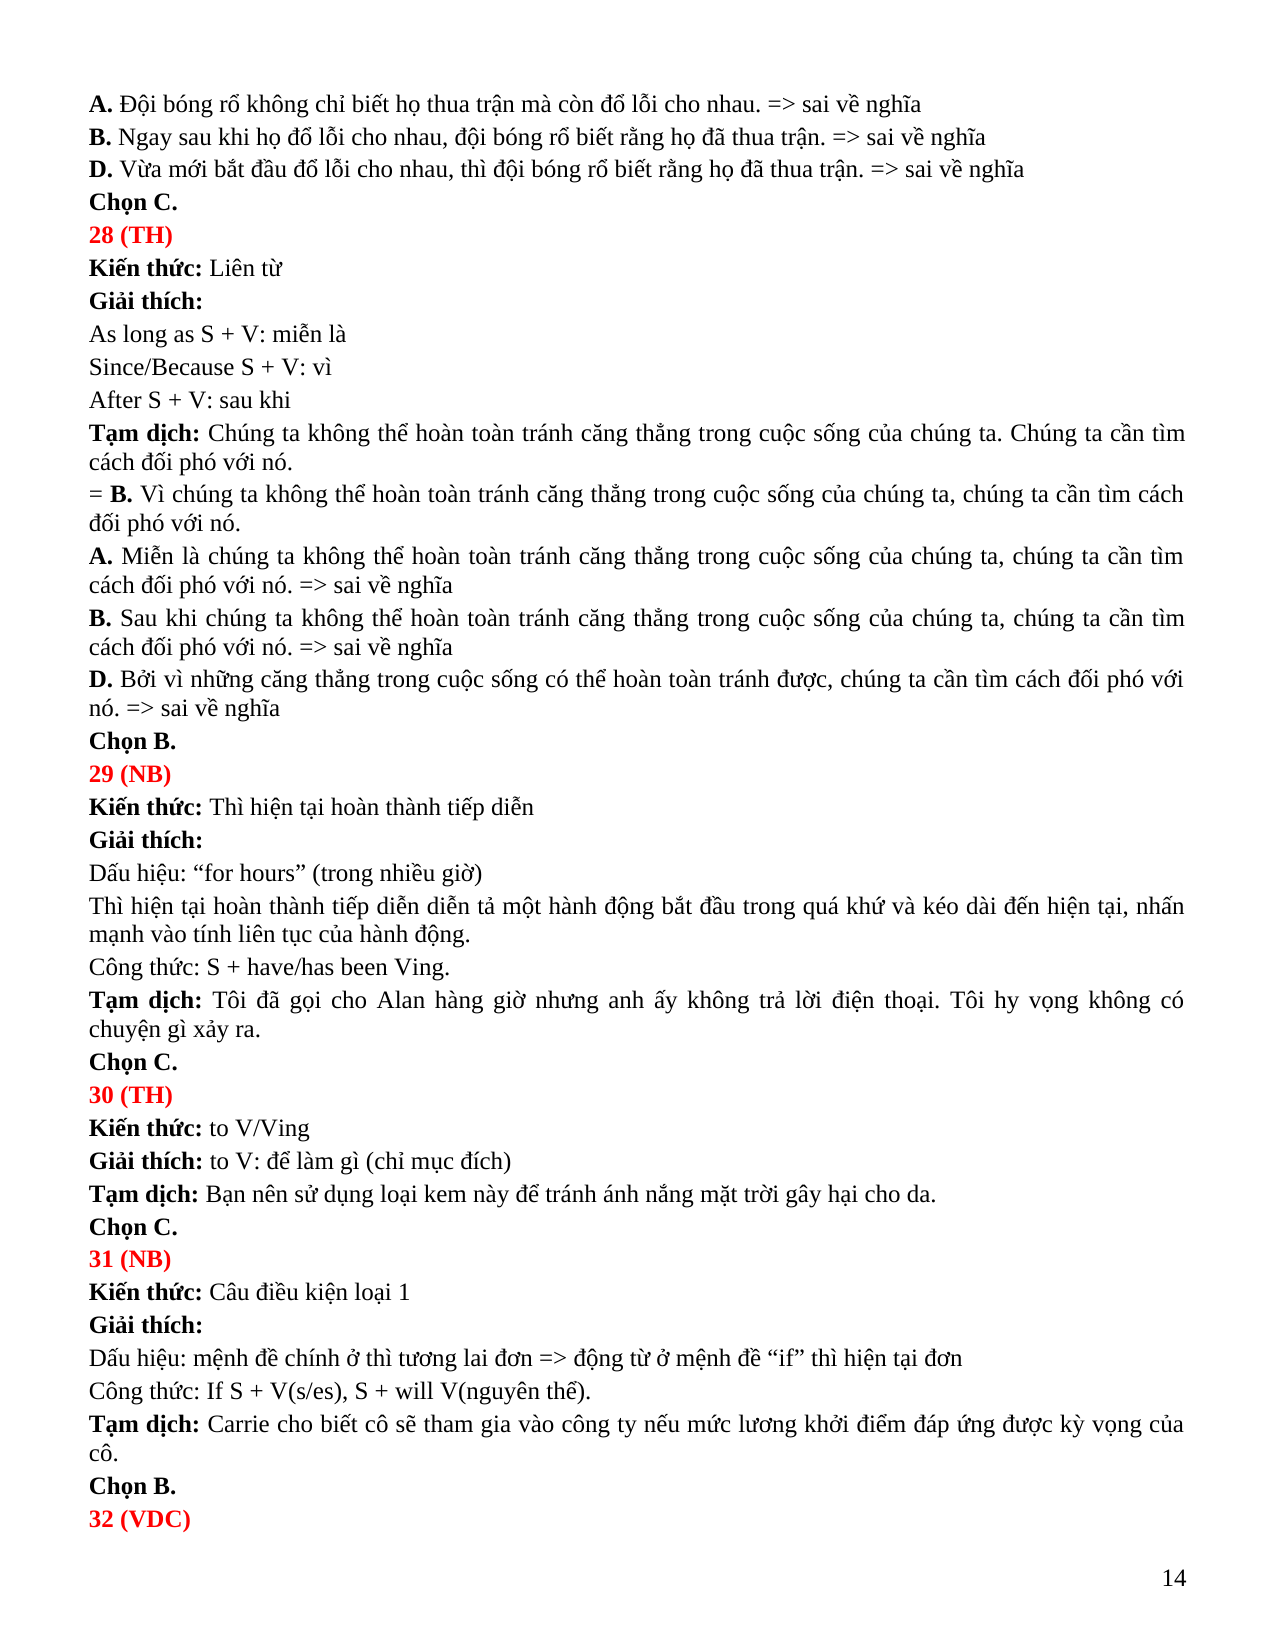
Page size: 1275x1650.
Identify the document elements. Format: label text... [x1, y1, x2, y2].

text 32 (VDC) [89, 1504, 1186, 1532]
text Kiến thức: Thì hiện tại hoàn thành tiếp diễn [89, 792, 1186, 821]
text Công thức: S + have/has been Ving. [89, 952, 1186, 981]
text D. Vừa mới bắt đầu đổ lỗi cho nhau, thì đội bóng rổ biết rằng họ đã thua trận. => sai về nghĩa [89, 154, 1186, 183]
text Chọn B. [89, 1471, 1186, 1499]
text As long as S + V: miễn là [89, 319, 1186, 348]
text Dấu hiệu: “for hours” (trong nhiều giờ) [89, 858, 1186, 887]
text Giải thích: [89, 286, 1186, 315]
text Dấu hiệu: mệnh đề chính ở thì tương lai đơn => động từ ở mệnh đề “if” thì hiện tại đơn [89, 1343, 1186, 1372]
text Thì hiện tại hoàn thành tiếp diễn diễn tả một hành động bắt đầu trong quá khứ và kéo dài đến hiện tại, nhấn mạnh vào tính liên tục của hành động. [89, 891, 1186, 948]
text D. Bởi vì những căng thẳng trong cuộc sống có thể hoàn toàn tránh được, chúng ta cần tìm cách đối phó với nó. => sai về nghĩa [89, 664, 1186, 722]
text Tạm dịch: Chúng ta không thể hoàn toàn tránh căng thẳng trong cuộc sống của chúng ta. Chúng ta cần tìm cách đối phó với nó. [89, 418, 1186, 475]
text Kiến thức: Câu điều kiện loại 1 [89, 1277, 1186, 1306]
text Kiến thức: Liên từ [89, 253, 1186, 282]
text Kiến thức: to V/Ving [89, 1113, 1186, 1142]
text Chọn C. [89, 1212, 1186, 1240]
text A. Miễn là chúng ta không thể hoàn toàn tránh căng thẳng trong cuộc sống của chúng ta, chúng ta cần tìm cách đối phó với nó. => sai về nghĩa [89, 541, 1186, 599]
text = B. Vì chúng ta không thể hoàn toàn tránh căng thẳng trong cuộc sống của chúng ta, chúng ta cần tìm cách đối phó với nó. [89, 479, 1186, 537]
text B. Sau khi chúng ta không thể hoàn toàn tránh căng thẳng trong cuộc sống của chúng ta, chúng ta cần tìm cách đối phó với nó. => sai về nghĩa [89, 603, 1186, 660]
text Giải thích: to V: để làm gì (chỉ mục đích) [89, 1146, 1186, 1174]
text Công thức: If S + V(s/es), S + will V(nguyên thể). [89, 1376, 1186, 1405]
text Giải thích: [89, 1310, 1186, 1339]
text A. Đội bóng rổ không chỉ biết họ thua trận mà còn đổ lỗi cho nhau. => sai về nghĩa [89, 89, 1186, 117]
text Tạm dịch: Bạn nên sử dụng loại kem này để tránh ánh nắng mặt trời gây hại cho da. [89, 1179, 1186, 1207]
text Giải thích: [89, 825, 1186, 854]
text 31 (NB) [89, 1244, 1186, 1273]
text B. Ngay sau khi họ đổ lỗi cho nhau, đội bóng rổ biết rằng họ đã thua trận. => sai về nghĩa [89, 122, 1186, 150]
text Chọn C. [89, 1047, 1186, 1076]
text Tạm dịch: Carrie cho biết cô sẽ tham gia vào công ty nếu mức lương khởi điểm đáp ứng được kỳ vọng của cô. [89, 1409, 1186, 1467]
text 28 (TH) [89, 220, 1186, 249]
text Chọn C. [89, 187, 1186, 216]
text Since/Because S + V: vì [89, 352, 1186, 381]
text 30 (TH) [89, 1080, 1186, 1109]
text Tạm dịch: Tôi đã gọi cho Alan hàng giờ nhưng anh ấy không trả lời điện thoại. Tôi hy vọng không có chuyện gì xảy ra. [89, 985, 1186, 1043]
text 29 (NB) [89, 759, 1186, 788]
text After S + V: sau khi [89, 385, 1186, 414]
text Chọn B. [89, 726, 1186, 755]
